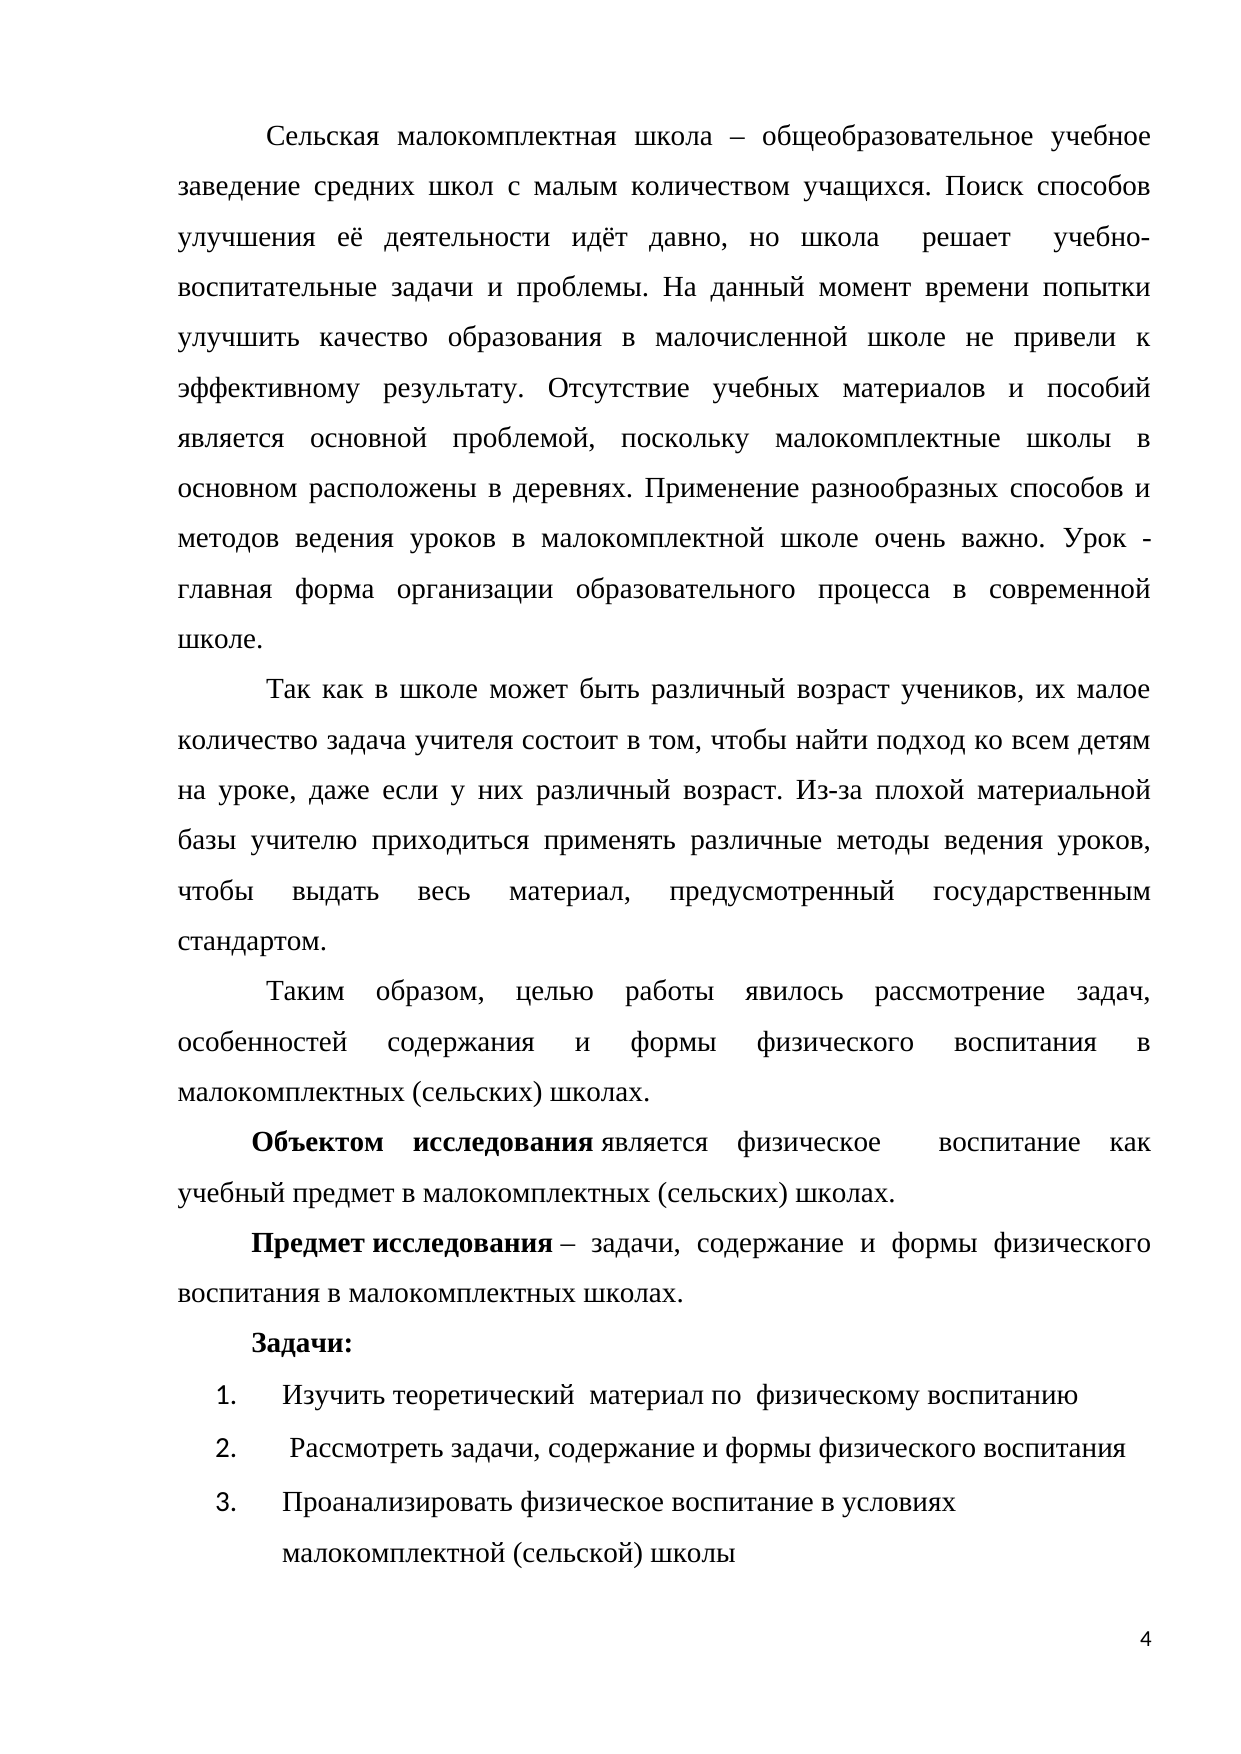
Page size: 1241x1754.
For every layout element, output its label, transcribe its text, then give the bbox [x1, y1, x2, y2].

text Предмет исследования – задачи, содержание и формы физического воспитания в малокомплектных школах. [177, 1225, 1152, 1309]
list Изучить теоретический материал по физическому воспитанию [215, 1376, 1152, 1412]
list Проанализировать физическое воспитание в условиях малокомплектной (сельской) школы [215, 1483, 1152, 1569]
text Так как в школе может быть различный возраст учеников, их малое количество задача учителя состоит в том, чтобы найти подход ко всем детям на уроке, даже если у них различный возраст. Из-за плохой материальной базы учителю приходиться применять различные методы ведения уроков, чтобы выдать весь материал, предусмотренный государственным стандартом. [177, 672, 1152, 957]
text Таким образом, целью работы явилось рассмотрение задач, особенностей содержания и формы физического воспитания в малокомплектных (сельских) школах. [177, 973, 1152, 1108]
text Объектом исследования является физическое воспитание как учебный предмет в малокомплектных (сельских) школах. [177, 1124, 1152, 1208]
text Сельская малокомплектная школа – общеобразовательное учебное заведение средних школ с малым количеством учащихся. Поиск способов улучшения её деятельности идёт давно, но школа решает учебно-воспитательные задачи и проблемы. На данный момент времени попытки улучшить качество образования в малочисленной школе не привели к эффективному результату. Отсутствие учебных материалов и пособий является основной проблемой, поскольку малокомплектные школы в основном расположены в деревнях. Применение разнообразных способов и методов ведения уроков в малокомплектной школе очень важно. Урок - главная форма организации образовательного процесса в современной школе. [177, 118, 1152, 655]
text Задачи: [177, 1326, 1152, 1359]
list Рассмотреть задачи, содержание и формы физического воспитания [215, 1429, 1152, 1465]
